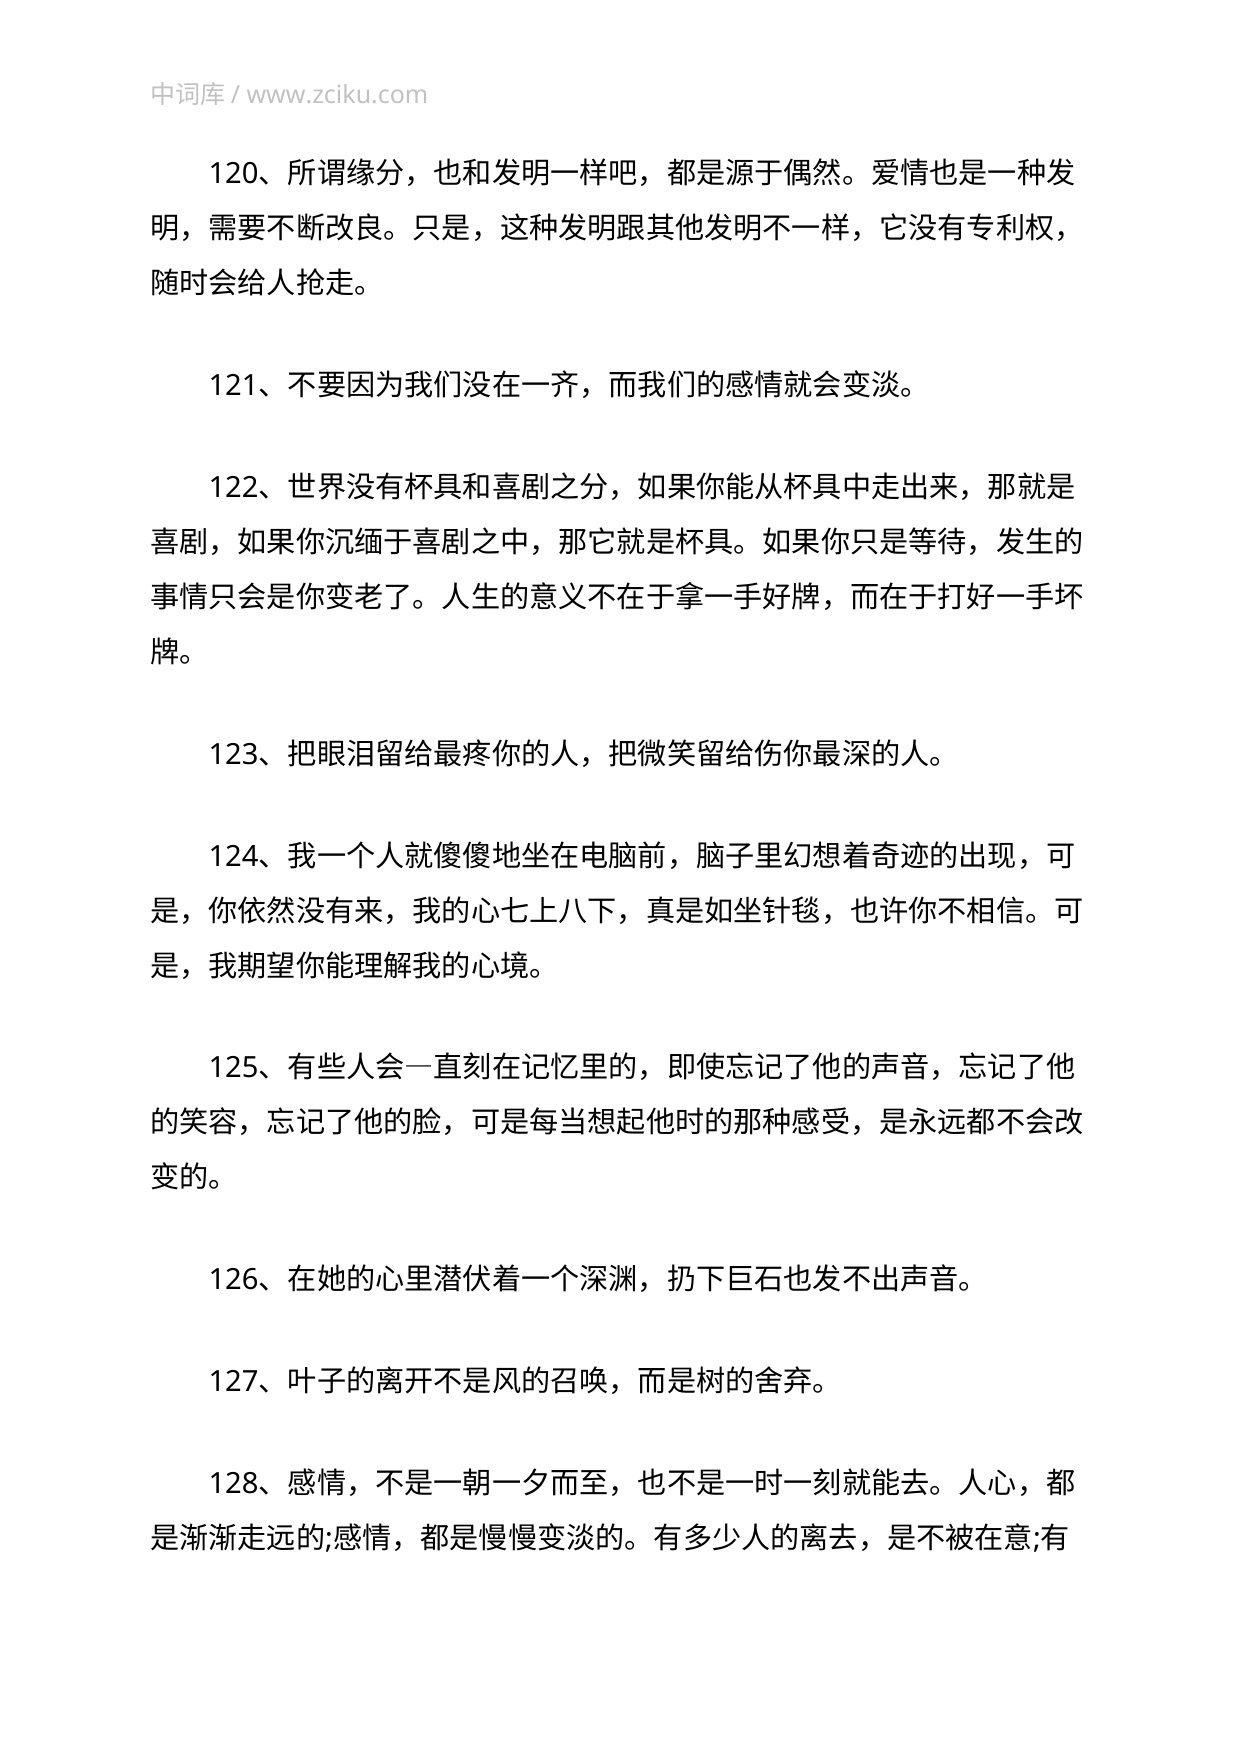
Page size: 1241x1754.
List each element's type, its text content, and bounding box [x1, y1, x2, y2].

text 122、世界没有杯具和喜剧之分，如果你能从杯具中走出来，那就是喜剧，如果你沉缅于喜剧之中，那它就是杯具。如果你只是等待，发生的事情只会是你变老了。人生的意义不在于拿一手好牌，而在于打好一手坏牌。 [150, 464, 1090, 671]
text 121、不要因为我们没在一齐，而我们的感情就会变淡。 [150, 362, 1090, 404]
text 127、叶子的离开不是风的召唤，而是树的舍弃。 [150, 1357, 1090, 1400]
text 123、把眼泪留给最疼你的人，把微笑留给伤你最深的人。 [150, 730, 1090, 773]
text 120、所谓缘分，也和发明一样吧，都是源于偶然。爱情也是一种发明，需要不断改良。只是，这种发明跟其他发明不一样，它没有专利权，随时会给人抢走。 [150, 150, 1090, 302]
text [150, 1459, 1090, 1557]
text 126、在她的心里潜伏着一个深渊，扔下巨石也发不出声音。 [150, 1256, 1090, 1298]
text 125、有些人会—直刻在记忆里的，即使忘记了他的声音，忘记了他的笑容，忘记了他的脸，可是每当想起他时的那种感受，是永远都不会改变的。 [150, 1044, 1090, 1196]
text 124、我一个人就傻傻地坐在电脑前，脑子里幻想着奇迹的出现，可是，你依然没有来，我的心七上八下，真是如坐针毯，也许你不相信。可是，我期望你能理解我的心境。 [150, 832, 1090, 984]
